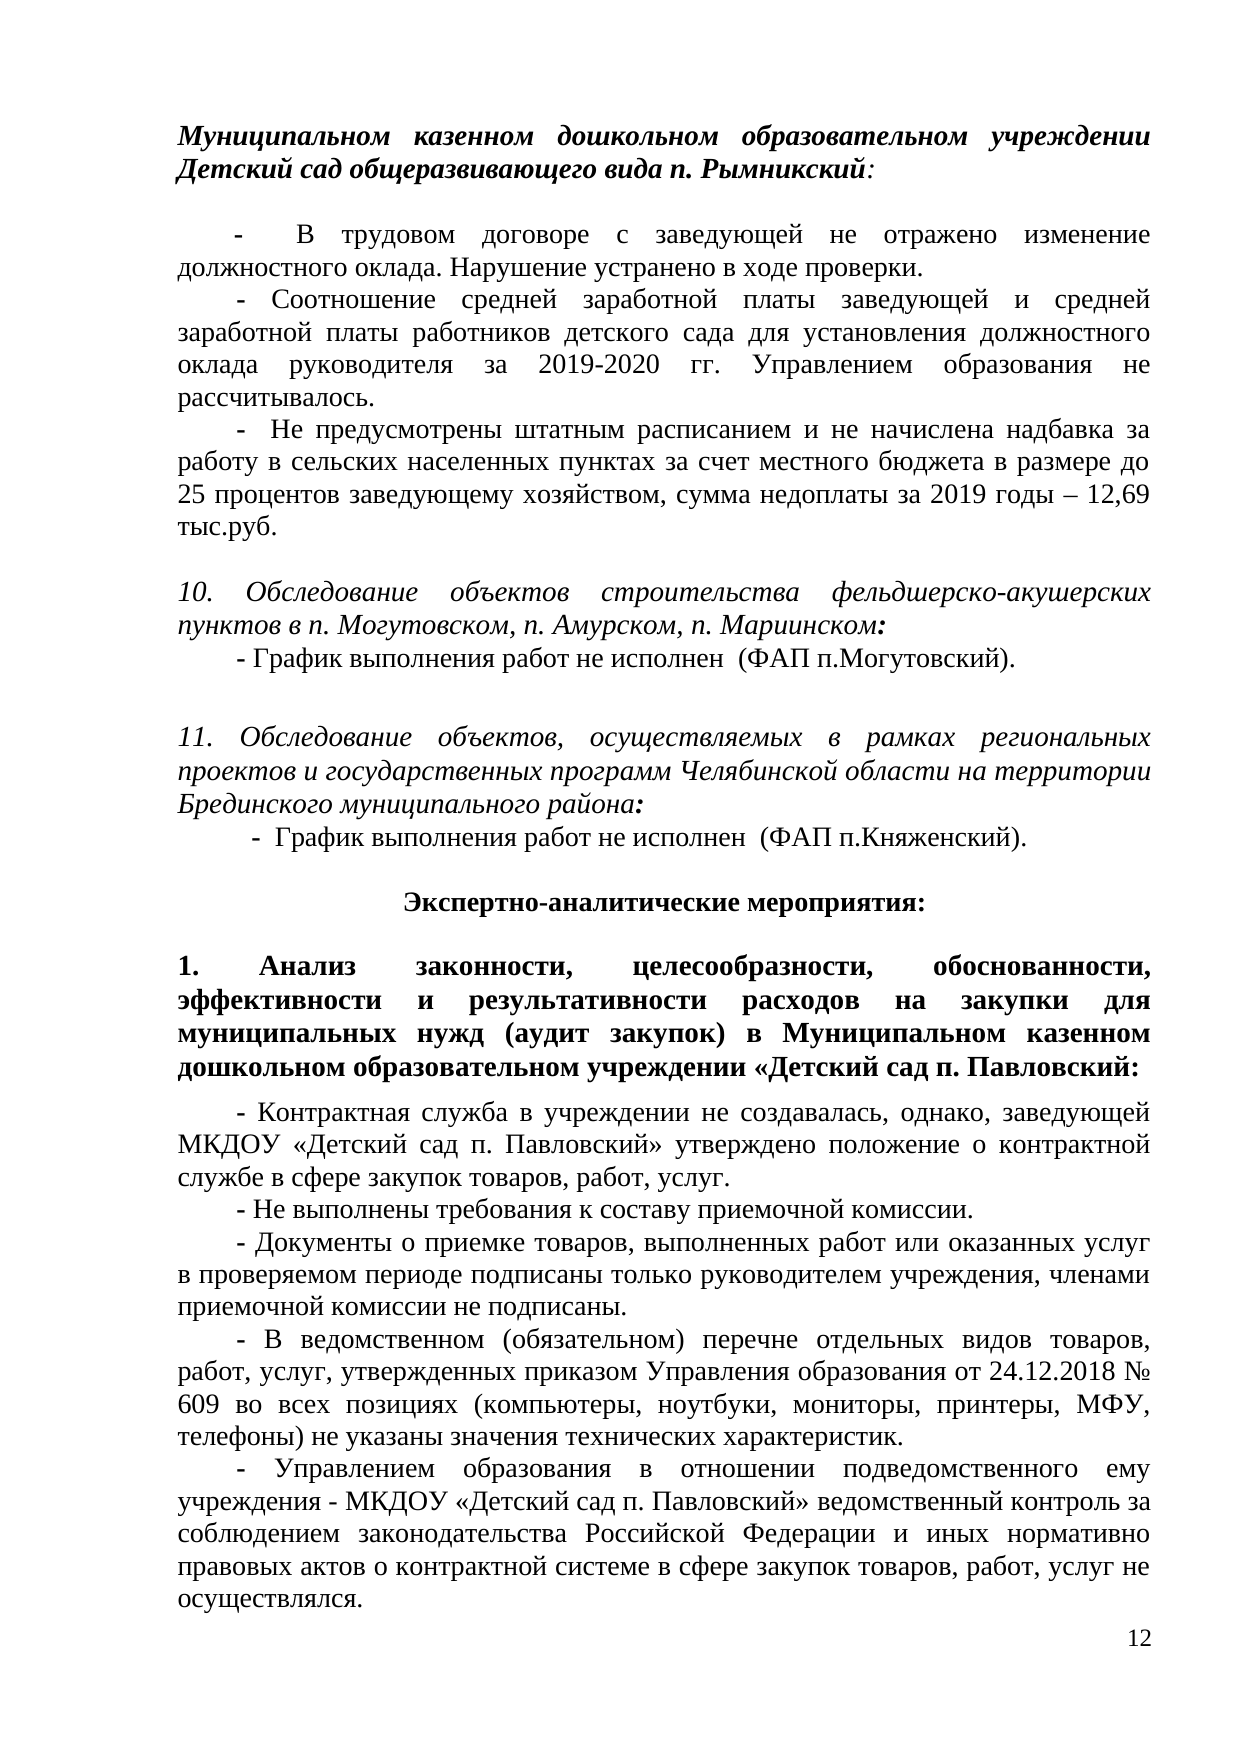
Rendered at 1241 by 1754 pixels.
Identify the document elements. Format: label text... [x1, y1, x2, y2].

text 1. Анализ законности, целесообразности, обоснованности, эффективности и результативности расходов на закупки для муниципальных нужд (аудит закупок) в Муниципальном казенном дошкольном образовательном учреждении «Детский сад п. Павловский: [177, 948, 1152, 1083]
text - Управлением образования в отношении подведомственного ему учреждения - МКДОУ «Детский сад п. Павловский» ведомственный контроль за соблюдением законодательства Российской Федерации и иных нормативно правовых актов о контрактной системе в сфере закупок товаров, работ, услуг не осуществлялся. [177, 1451, 1152, 1613]
text 11. Обследование объектов, осуществляемых в рамках региональных проектов и государственных программ Челябинской области на территории Брединского муниципального района: [177, 719, 1152, 820]
text - Контрактная служба в учреждении не создавалась, однако, заведующей МКДОУ «Детский сад п. Павловский» утверждено положение о контрактной службе в сфере закупок товаров, работ, услуг. [177, 1095, 1152, 1192]
text - В ведомственном (обязательном) перечне отдельных видов товаров, работ, услуг, утвержденных приказом Управления образования от 24.12.2018 № 609 во всех позициях (компьютеры, ноутбуки, мониторы, принтеры, МФУ, телефоны) не указаны значения технических характеристик. [177, 1322, 1152, 1451]
text - Соотношение средней заработной платы заведующей и средней заработной платы работников детского сада для установления должностного оклада руководителя за 2019-2020 гг. Управлением образования не рассчитывалось. [177, 282, 1152, 412]
text Экспертно-аналитические мероприятия: [177, 885, 1152, 917]
text - В трудовом договоре с заведующей не отражено изменение должностного оклада. Нарушение устранено в ходе проверки. [177, 218, 1152, 282]
text - Документы о приемке товаров, выполненных работ или оказанных услуг в проверяемом периоде подписаны только руководителем учреждения, членами приемочной комиссии не подписаны. [177, 1225, 1152, 1322]
text - Не выполнены требования к составу приемочной комиссии. [177, 1192, 1152, 1225]
text 10. Обследование объектов строительства фельдшерско-акушерских пунктов в п. Могутовском, п. Амурском, п. Мариинском: [177, 574, 1152, 641]
text - Не предусмотрены штатным расписанием и не начислена надбавка за работу в сельских населенных пунктах за счет местного бюджета в размере до 25 процентов заведующему хозяйством, сумма недоплаты за 2019 годы – 12,69 тыс.руб. [177, 412, 1152, 542]
text - График выполнения работ не исполнен (ФАП п.Могутовский). [162, 641, 1152, 673]
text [177, 118, 1152, 185]
text - График выполнения работ не исполнен (ФАП п.Княженский). [177, 820, 1152, 852]
